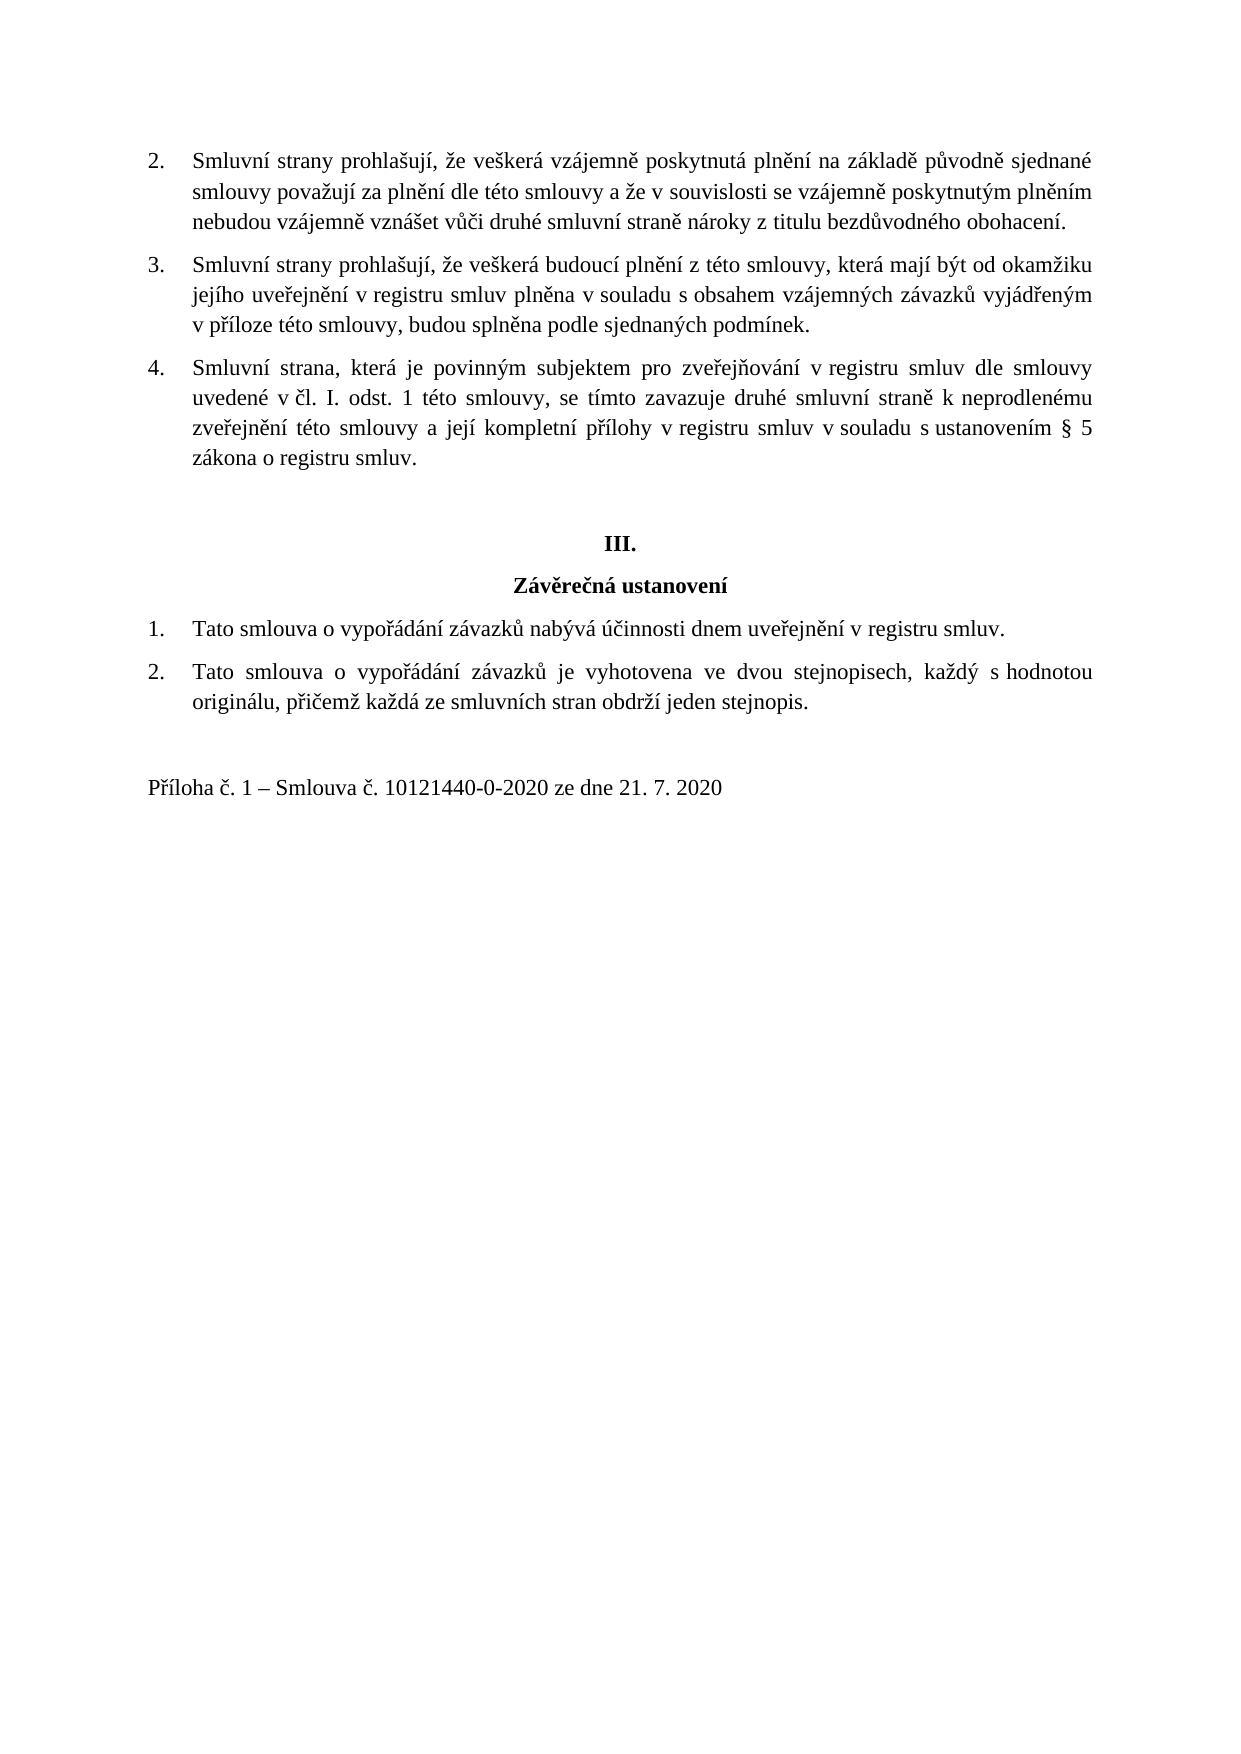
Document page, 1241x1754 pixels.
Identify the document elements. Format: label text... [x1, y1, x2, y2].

list Smluvní strana, která je povinným subjektem pro zveřejňování v registru smluv dle smlouvy uvedené v čl. I. odst. 1 této smlouvy, se tímto zavazuje druhé smluvní straně k neprodlenému zveřejnění této smlouvy a její kompletní přílohy v registru smluv v souladu s ustanovením § 5 zákona o registru smluv. [148, 354, 1093, 471]
text Závěrečná ustanovení [148, 573, 1093, 599]
list Smluvní strany prohlašují, že veškerá vzájemně poskytnutá plnění na základě původně sjednané smlouvy považují za plnění dle této smlouvy a že v souvislosti se vzájemně poskytnutým plněním nebudou vzájemně vznášet vůči druhé smluvní straně nároky z titulu bezdůvodného obohacení. [148, 148, 1093, 234]
text Příloha č. 1 – Smlouva č. 10121440-0-2020 ze dne 21. 7. 2020 [148, 774, 1093, 800]
text III. [148, 530, 1093, 556]
list Tato smlouva o vypořádání závazků je vyhotovena ve dvou stejnopisech, každý s hodnotou originálu, přičemž každá ze smluvních stran obdrží jeden stejnopis. [148, 658, 1093, 714]
list Tato smlouva o vypořádání závazků nabývá účinnosti dnem uveřejnění v registru smluv. [148, 615, 1093, 642]
list Smluvní strany prohlašují, že veškerá budoucí plnění z této smlouvy, která mají být od okamžiku jejího uveřejnění v registru smluv plněna v souladu s obsahem vzájemných závazků vyjádřeným v příloze této smlouvy, budou splněna podle sjednaných podmínek. [148, 251, 1093, 337]
